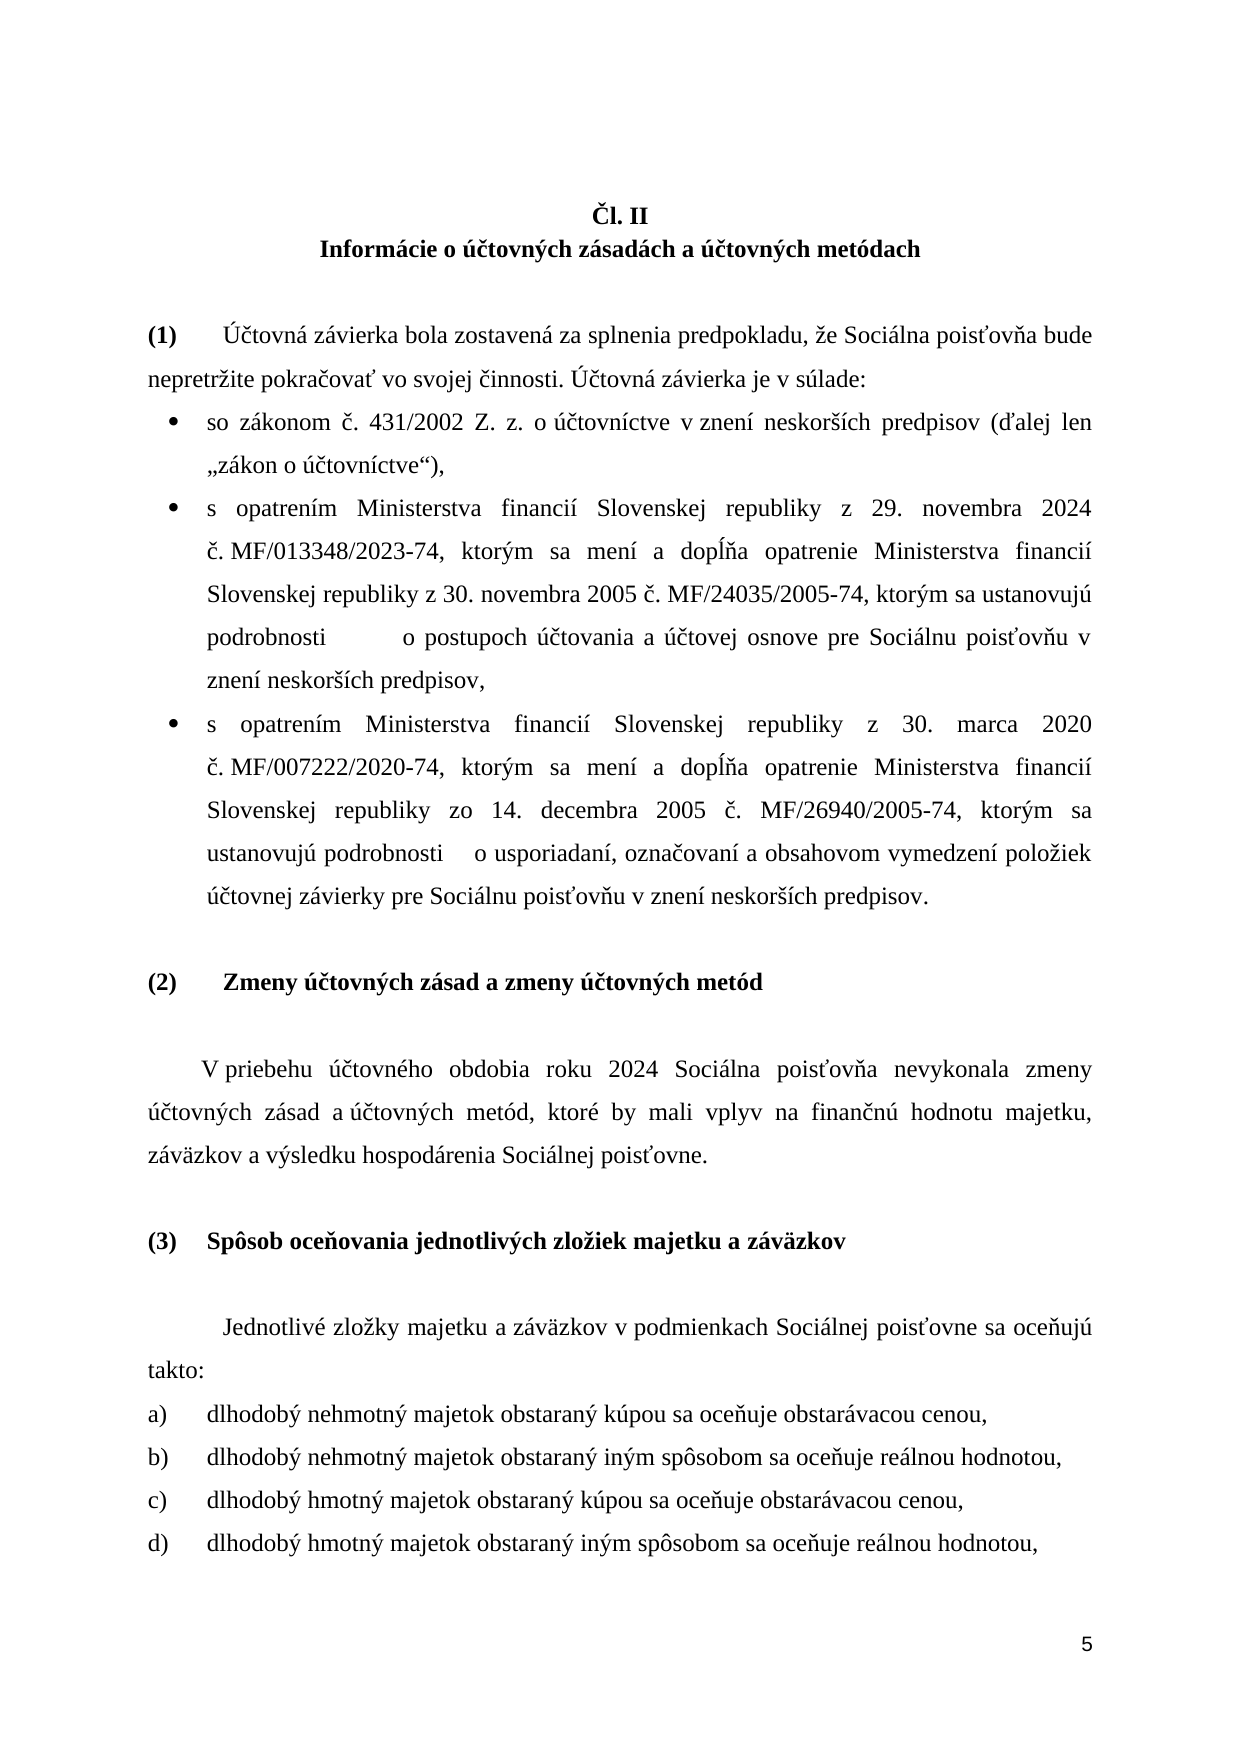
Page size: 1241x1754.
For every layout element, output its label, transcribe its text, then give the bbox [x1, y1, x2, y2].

text d) dlhodobý hmotný majetok obstaraný iným spôsobom sa oceňuje reálnou hodnotou, [148, 1528, 1093, 1557]
text Jednotlivé zložky majetku a záväzkov v podmienkach Sociálnej poisťovne sa oceňujú takto: [148, 1312, 1093, 1384]
text (3) Spôsob oceňovania jednotlivých zložiek majetku a záväzkov [148, 1226, 1093, 1255]
text (1) Účtovná závierka bola zostavená za splnenia predpokladu, že Sociálna poisťovňa bude nepretržite pokračovať vo svojej činnosti. Účtovná závierka je v súlade: [148, 321, 1093, 392]
list s opatrením Ministerstva financií Slovenskej republiky z 29. novembra 2024 č. MF/013348/2023-74, ktorým sa mení a dopĺňa opatrenie Ministerstva financií Slovenskej republiky z 30. novembra 2005 č. MF/24035/2005-74, ktorým sa ustanovujú podrobnosti o postupoch účtovania a účtovej osnove pre Sociálnu poisťovňu v znení neskorších predpisov, [169, 493, 1093, 694]
text b) dlhodobý nehmotný majetok obstaraný iným spôsobom sa oceňuje reálnou hodnotou, [148, 1442, 1093, 1471]
text c) dlhodobý hmotný majetok obstaraný kúpou sa oceňuje obstarávacou cenou, [148, 1485, 1093, 1514]
list so zákonom č. 431/2002 Z. z. o účtovníctve v znení neskorších predpisov (ďalej len „zákon o účtovníctve“), [169, 407, 1093, 479]
text V priebehu účtovného obdobia roku 2024 Sociálna poisťovňa nevykonala zmeny účtovných zásad a účtovných metód, ktoré by mali vplyv na finančnú hodnotu majetku, záväzkov a výsledku hospodárenia Sociálnej poisťovne. [148, 1054, 1093, 1169]
subtitle Informácie o účtovných zásadách a účtovných metódach [148, 234, 1093, 263]
text a) dlhodobý nehmotný majetok obstaraný kúpou sa oceňuje obstarávacou cenou, [148, 1399, 1093, 1427]
list s opatrením Ministerstva financií Slovenskej republiky z 30. marca 2020 č. MF/007222/2020-74, ktorým sa mení a dopĺňa opatrenie Ministerstva financií Slovenskej republiky zo 14. decembra 2005 č. MF/26940/2005-74, ktorým sa ustanovujú podrobnosti o usporiadaní, označovaní a obsahovom vymedzení položiek účtovnej závierky pre Sociálnu poisťovňu v znení neskorších predpisov. [169, 709, 1093, 910]
text (2) Zmeny účtovných zásad a zmeny účtovných metód [148, 967, 1093, 996]
subtitle Čl. II [148, 201, 1093, 230]
